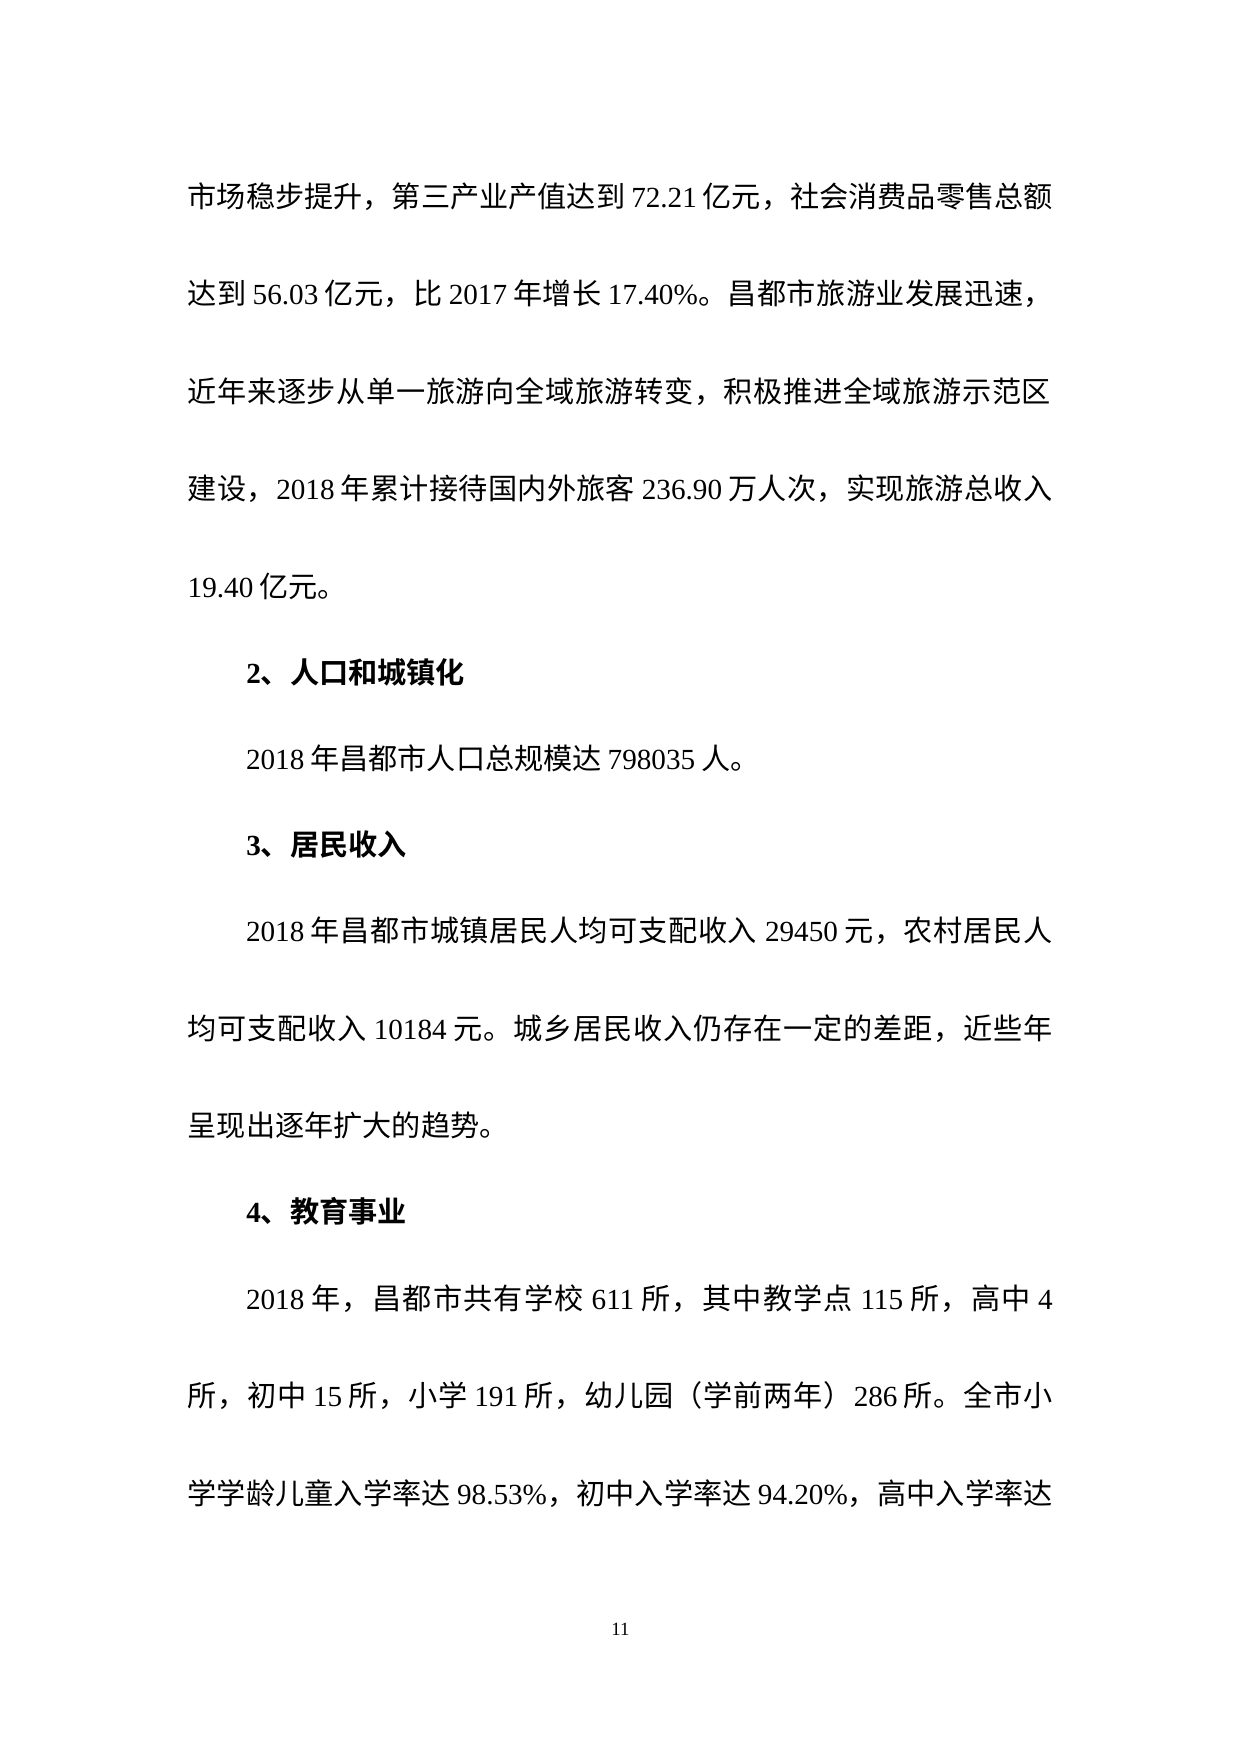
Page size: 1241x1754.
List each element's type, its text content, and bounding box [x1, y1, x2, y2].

text 2018年昌都市城镇居民人均可支配收入29450元，农村居民人均可支配收入10184元。城乡居民收入仍存在一定的差距，近些年呈现出逐年扩大的趋势。 [187, 897, 1053, 1157]
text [187, 162, 1053, 617]
text 2018年昌都市人口总规模达798035人。 [187, 724, 1053, 789]
subtitle 3、居民收入 [187, 810, 1053, 875]
subtitle 4、教育事业 [187, 1178, 1053, 1243]
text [187, 1264, 1053, 1524]
subtitle 2、人口和城镇化 [187, 638, 1053, 703]
